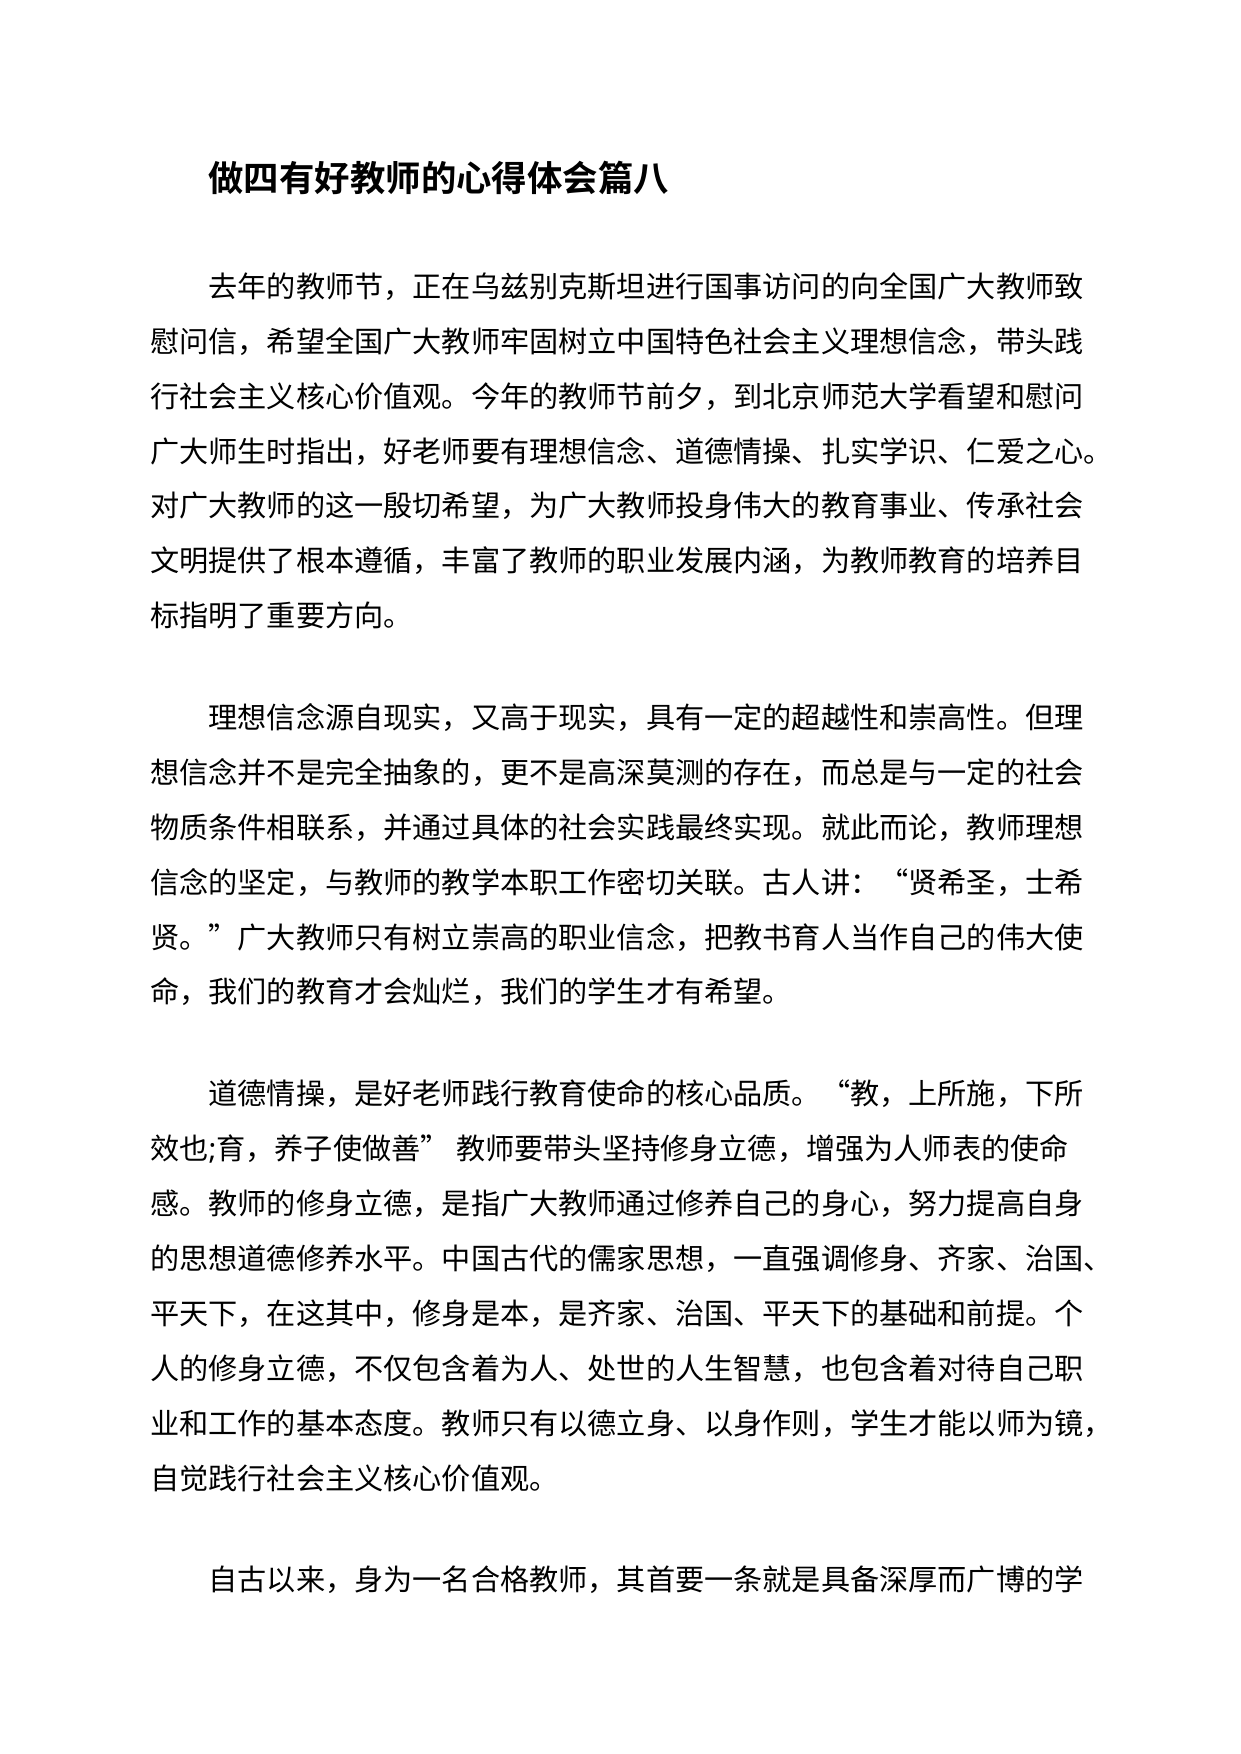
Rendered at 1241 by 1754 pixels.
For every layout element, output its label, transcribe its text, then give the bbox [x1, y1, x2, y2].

text 去年的教师节，正在乌兹别克斯坦进行国事访问的向全国广大教师致慰问信，希望全国广大教师牢固树立中国特色社会主义理想信念，带头践行社会主义核心价值观。今年的教师节前夕，到北京师范大学看望和慰问广大师生时指出，好老师要有理想信念、道德情操、扎实学识、仁爱之心。对广大教师的这一殷切希望，为广大教师投身伟大的教育事业、传承社会文明提供了根本遵循，丰富了教师的职业发展内涵，为教师教育的培养目标指明了重要方向。 [150, 263, 1090, 635]
text 道德情操，是好老师践行教育使命的核心品质。“教，上所施，下所效也;育，养子使做善” 教师要带头坚持修身立德，增强为人师表的使命感。教师的修身立德，是指广大教师通过修养自己的身心，努力提高自身的思想道德修养水平。中国古代的儒家思想，一直强调修身、齐家、治国、平天下，在这其中，修身是本，是齐家、治国、平天下的基础和前提。个人的修身立德，不仅包含着为人、处世的人生智慧，也包含着对待自己职业和工作的基本态度。教师只有以德立身、以身作则，学生才能以师为镜，自觉践行社会主义核心价值观。 [150, 1071, 1090, 1497]
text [150, 1557, 1090, 1599]
text 做四有好教师的心得体会篇八 [150, 150, 1090, 201]
text 理想信念源自现实，又高于现实，具有一定的超越性和崇高性。但理想信念并不是完全抽象的，更不是高深莫测的存在，而总是与一定的社会物质条件相联系，并通过具体的社会实践最终实现。就此而论，教师理想信念的坚定，与教师的教学本职工作密切关联。古人讲：“贤希圣，士希贤。”广大教师只有树立崇高的职业信念，把教书育人当作自己的伟大使命，我们的教育才会灿烂，我们的学生才有希望。 [150, 694, 1090, 1011]
